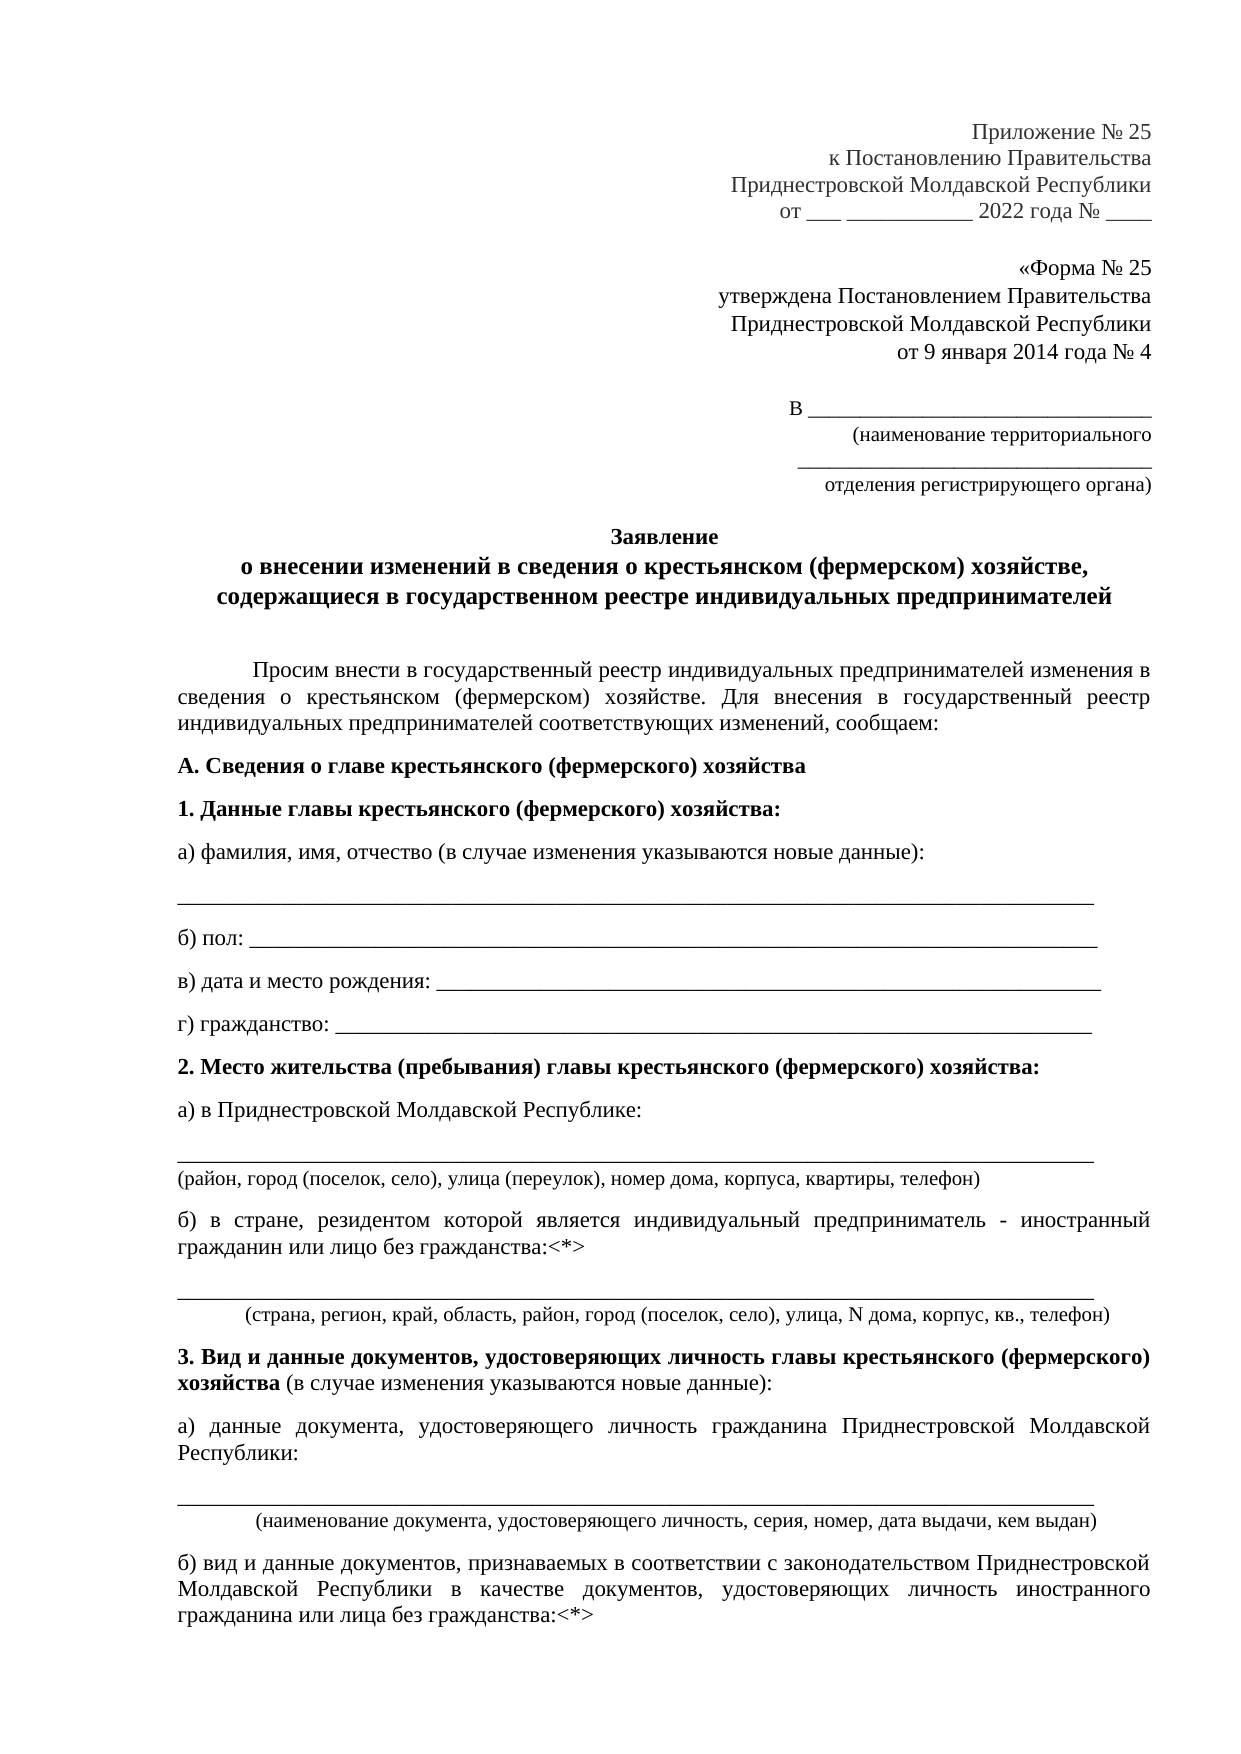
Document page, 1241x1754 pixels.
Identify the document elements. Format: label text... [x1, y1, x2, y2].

text ________________________________________________________________________________ [177, 881, 1152, 908]
text б) в стране, резидентом которой является индивидуальный предприниматель - иностранный гражданин или лицо без гражданства:<*> [177, 1206, 1152, 1259]
text Просим внести в государственный реестр индивидуальных предпринимателей изменения в сведения о крестьянском (фермерском) хозяйстве. Для внесения в государственный реестр индивидуальных предпринимателей соответствующих изменений, сообщаем: [177, 656, 1152, 736]
text Приднестровской Молдавской Республики [177, 310, 1152, 336]
text 2. Место жительства (пребывания) главы крестьянского (фермерского) хозяйства: [177, 1053, 1152, 1080]
text 1. Данные главы крестьянского (фермерского) хозяйства: [177, 795, 1152, 822]
text ________________________________________________________________________________ [177, 1139, 1152, 1166]
text А. Сведения о главе крестьянского (фермерского) хозяйства [177, 752, 1152, 778]
text 3. Вид и данные документов, удостоверяющих личность главы крестьянского (фермерского) хозяйства (в случае изменения указываются новые данные): [177, 1343, 1152, 1396]
text __________________________________ [177, 447, 1152, 471]
text а) данные документа, удостоверяющего личность гражданина Приднестровской Молдавской Республики: [177, 1412, 1152, 1465]
text а) фамилия, имя, отчество (в случае изменения указываются новые данные): [177, 838, 1152, 864]
text о внесении изменений в сведения о крестьянском (фермерском) хозяйстве, содержащиеся в государственном реестре индивидуальных предпринимателей [177, 551, 1152, 610]
text а) в Приднестровской Молдавской Республике: [177, 1096, 1152, 1123]
text от 9 января 2014 года № 4 [177, 338, 1152, 364]
text В _________________________________ [177, 396, 1152, 420]
text ________________________________________________________________________________ [177, 1482, 1152, 1508]
text б) пол: __________________________________________________________________________ [177, 924, 1152, 951]
text Заявление [177, 523, 1152, 549]
text отделения регистрирующего органа) [177, 472, 1152, 496]
text (район, город (поселок, село), улица (переулок), номер дома, корпуса, квартиры, телефон) [177, 1166, 1152, 1190]
text Приложение № 25 [177, 118, 1152, 144]
text г) гражданство: __________________________________________________________________ [177, 1010, 1152, 1037]
text от ___ ___________ 2022 года № ____ [177, 197, 1152, 223]
text Приднестровской Молдавской Республики [177, 171, 1152, 197]
text ________________________________________________________________________________ [177, 1276, 1152, 1302]
text «Форма № 25 [177, 254, 1152, 280]
text (наименование территориального [177, 421, 1152, 446]
text утверждена Постановлением Правительства [177, 282, 1152, 308]
text (страна, регион, край, область, район, город (поселок, село), улица, N дома, корпус, кв., телефон) [177, 1302, 1152, 1326]
text к Постановлению Правительства [177, 144, 1152, 171]
text б) вид и данные документов, признаваемых в соответствии с законодательством Приднестровской Молдавской Республики в качестве документов, удостоверяющих личность иностранного гражданина или лица без гражданства:<*> [177, 1549, 1152, 1628]
text (наименование документа, удостоверяющего личность, серия, номер, дата выдачи, кем выдан) [177, 1508, 1152, 1532]
text в) дата и место рождения: __________________________________________________________ [177, 967, 1152, 994]
